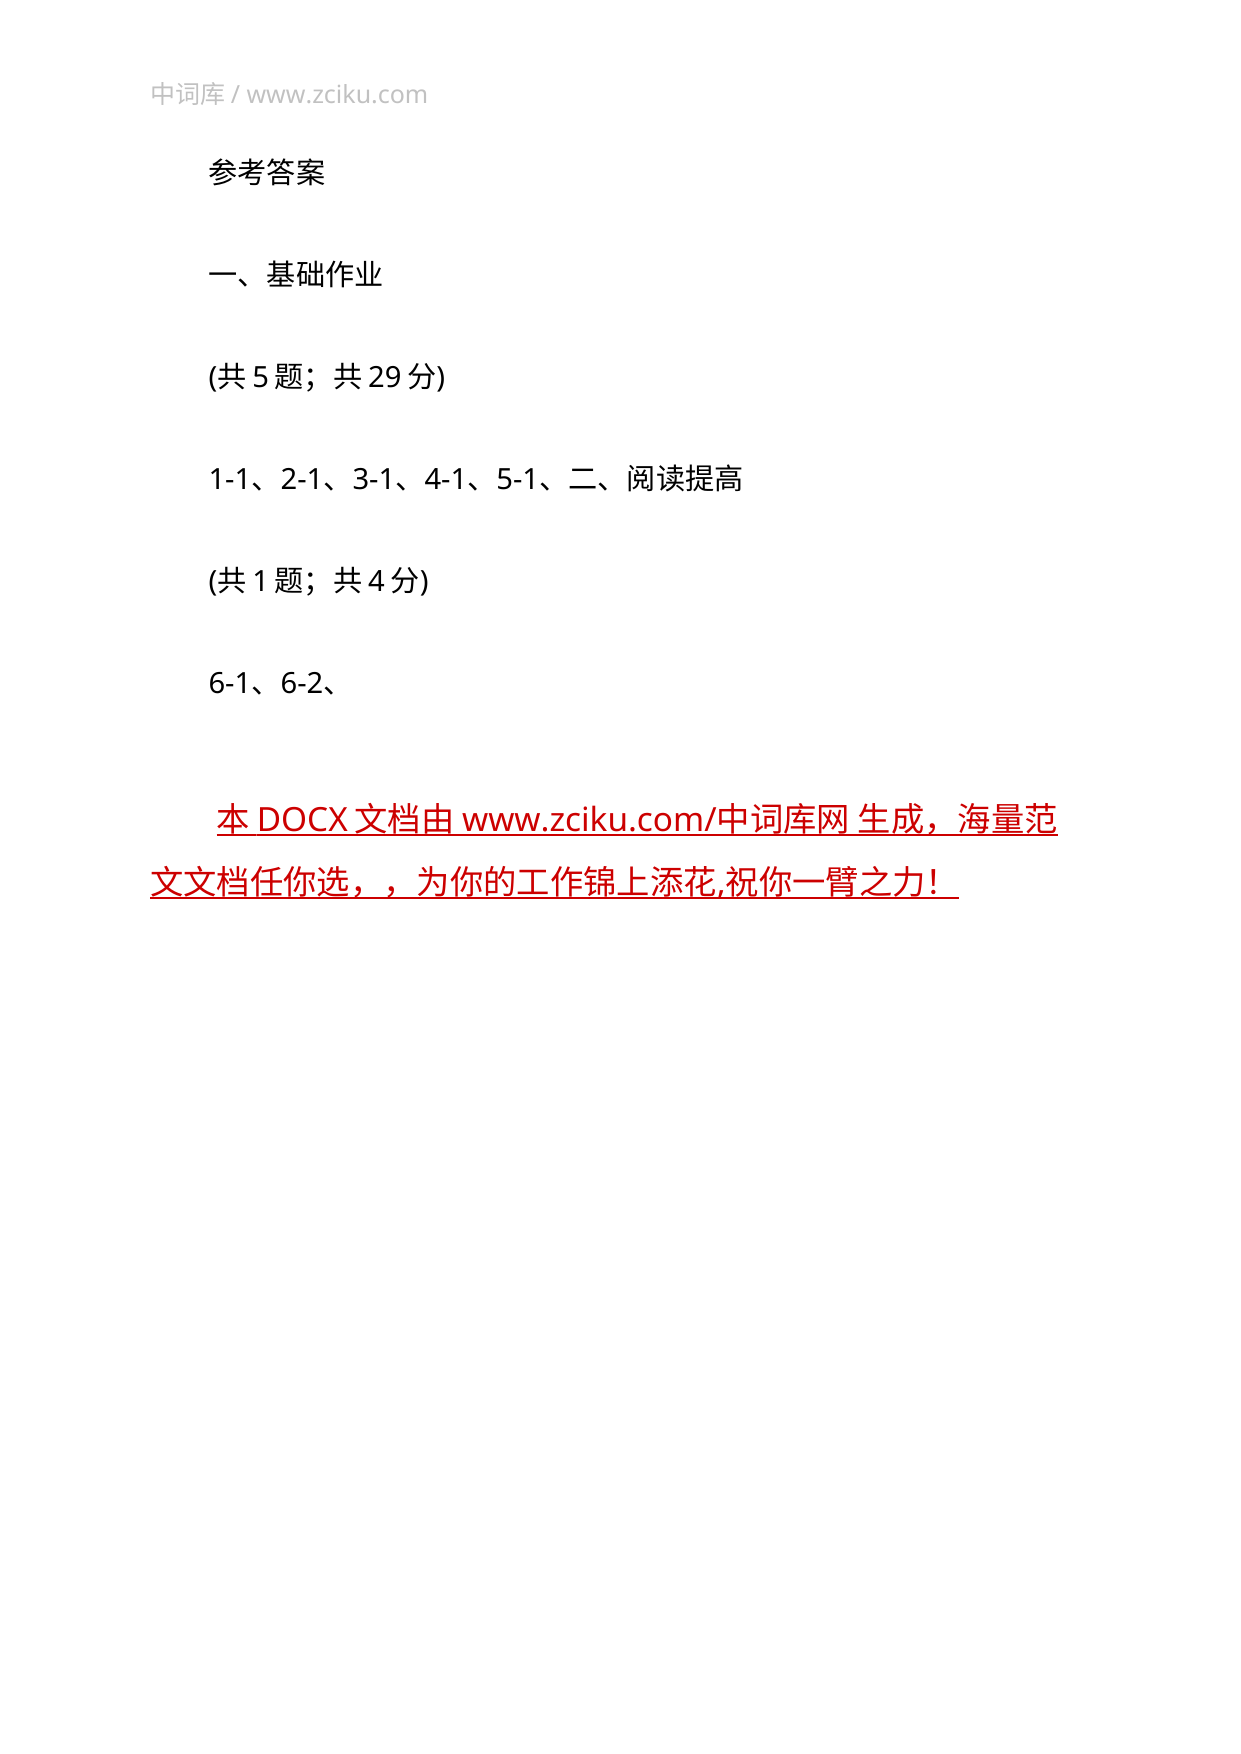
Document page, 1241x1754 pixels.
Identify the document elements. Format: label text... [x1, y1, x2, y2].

text 一、基础作业 [150, 252, 1090, 294]
text (共1题；共4分) [150, 557, 1090, 600]
text 本DOCX文档由 www.zciku.com/中词库网 生成，海量范文文档任你选，，为你的工作锦上添花,祝你一臂之力！ [150, 793, 1090, 904]
text 参考答案 [150, 150, 1090, 192]
text 1-1、2-1、3-1、4-1、5-1、二、阅读提高 [150, 456, 1090, 498]
text 6-1、6-2、 [150, 659, 1090, 702]
text (共5题；共29分) [150, 353, 1090, 396]
